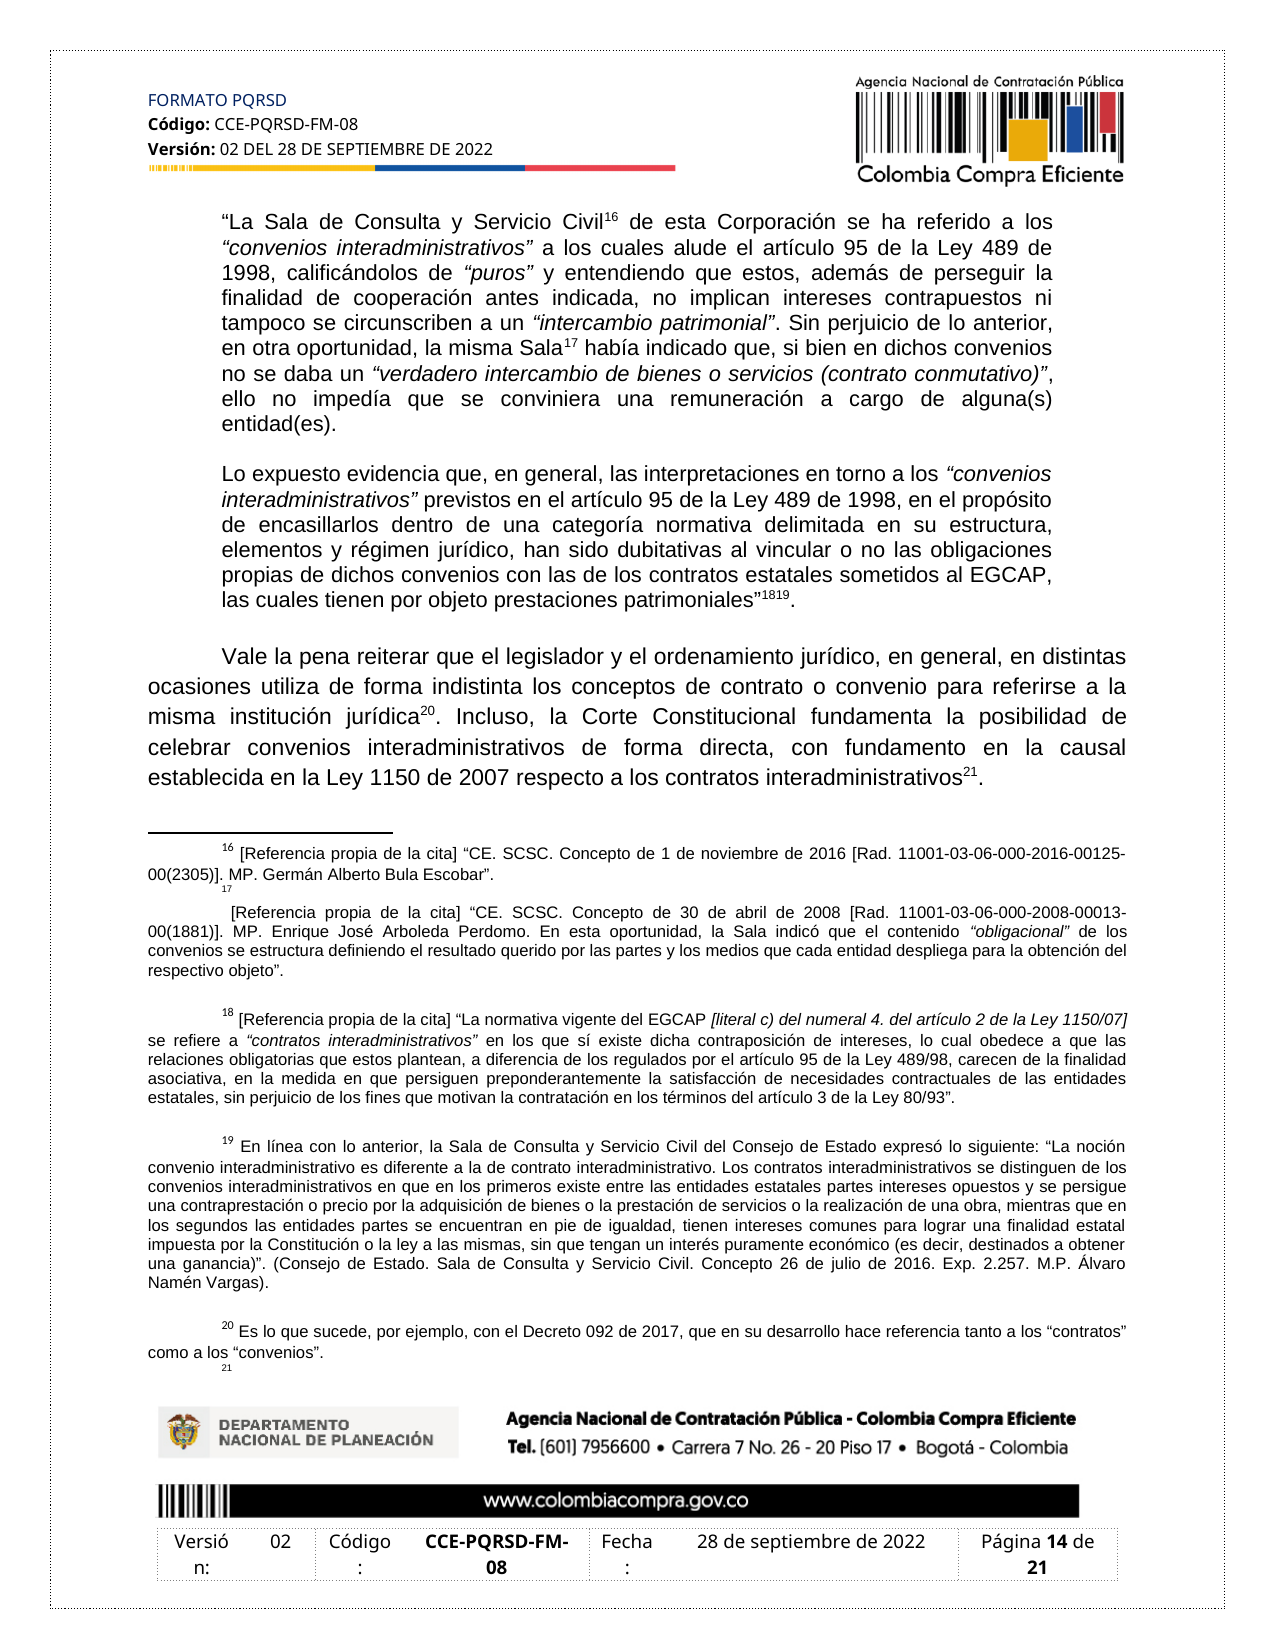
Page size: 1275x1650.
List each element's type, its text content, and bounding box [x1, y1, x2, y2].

text “La Sala de Consulta y Servicio Civil de esta Corporación se ha referido a los “convenios interadministrativos” a los cuales alude el artículo 95 de la Ley 489 de 1998, calificándolos de “puros” y entendiendo que estos, además de perseguir la finalidad de cooperación antes indicada, no implican intereses contrapuestos ni tampoco se circunscriben a un “intercambio patrimonial”. Sin perjuicio de lo anterior, en otra oportunidad, la misma Sala había indicado que, si bien en dichos convenios no se daba un “verdadero intercambio de bienes o servicios (contrato conmutativo)”, ello no impedía que se conviniera una remuneración a cargo de alguna(s) entidad(es). [221, 209, 1053, 436]
text Lo expuesto evidencia que, en general, las interpretaciones en torno a los “convenios interadministrativos” previstos en el artículo 95 de la Ley 489 de 1998, en el propósito de encasillarlos dentro de una categoría normativa delimitada en su estructura, elementos y régimen jurídico, han sido dubitativas al vincular o no las obligaciones propias de dichos convenios con las de los contratos estatales sometidos al EGCAP, las cuales tienen por objeto prestaciones patrimoniales”. [221, 461, 1053, 613]
picture [855, 75, 1128, 187]
picture [147, 1381, 1090, 1528]
text Vale la pena reiterar que el legislador y el ordenamiento jurídico, en general, en distintas ocasiones utiliza de forma indistinta los conceptos de contrato o convenio para referirse a la misma institución jurídica. Incluso, la Corte Constitucional fundamenta la posibilidad de celebrar convenios interadministrativos de forma directa, con fundamento en la causal establecida en la Ley 1150 de 2007 respecto a los contratos interadministrativos. [148, 643, 1127, 790]
picture [147, 160, 679, 174]
